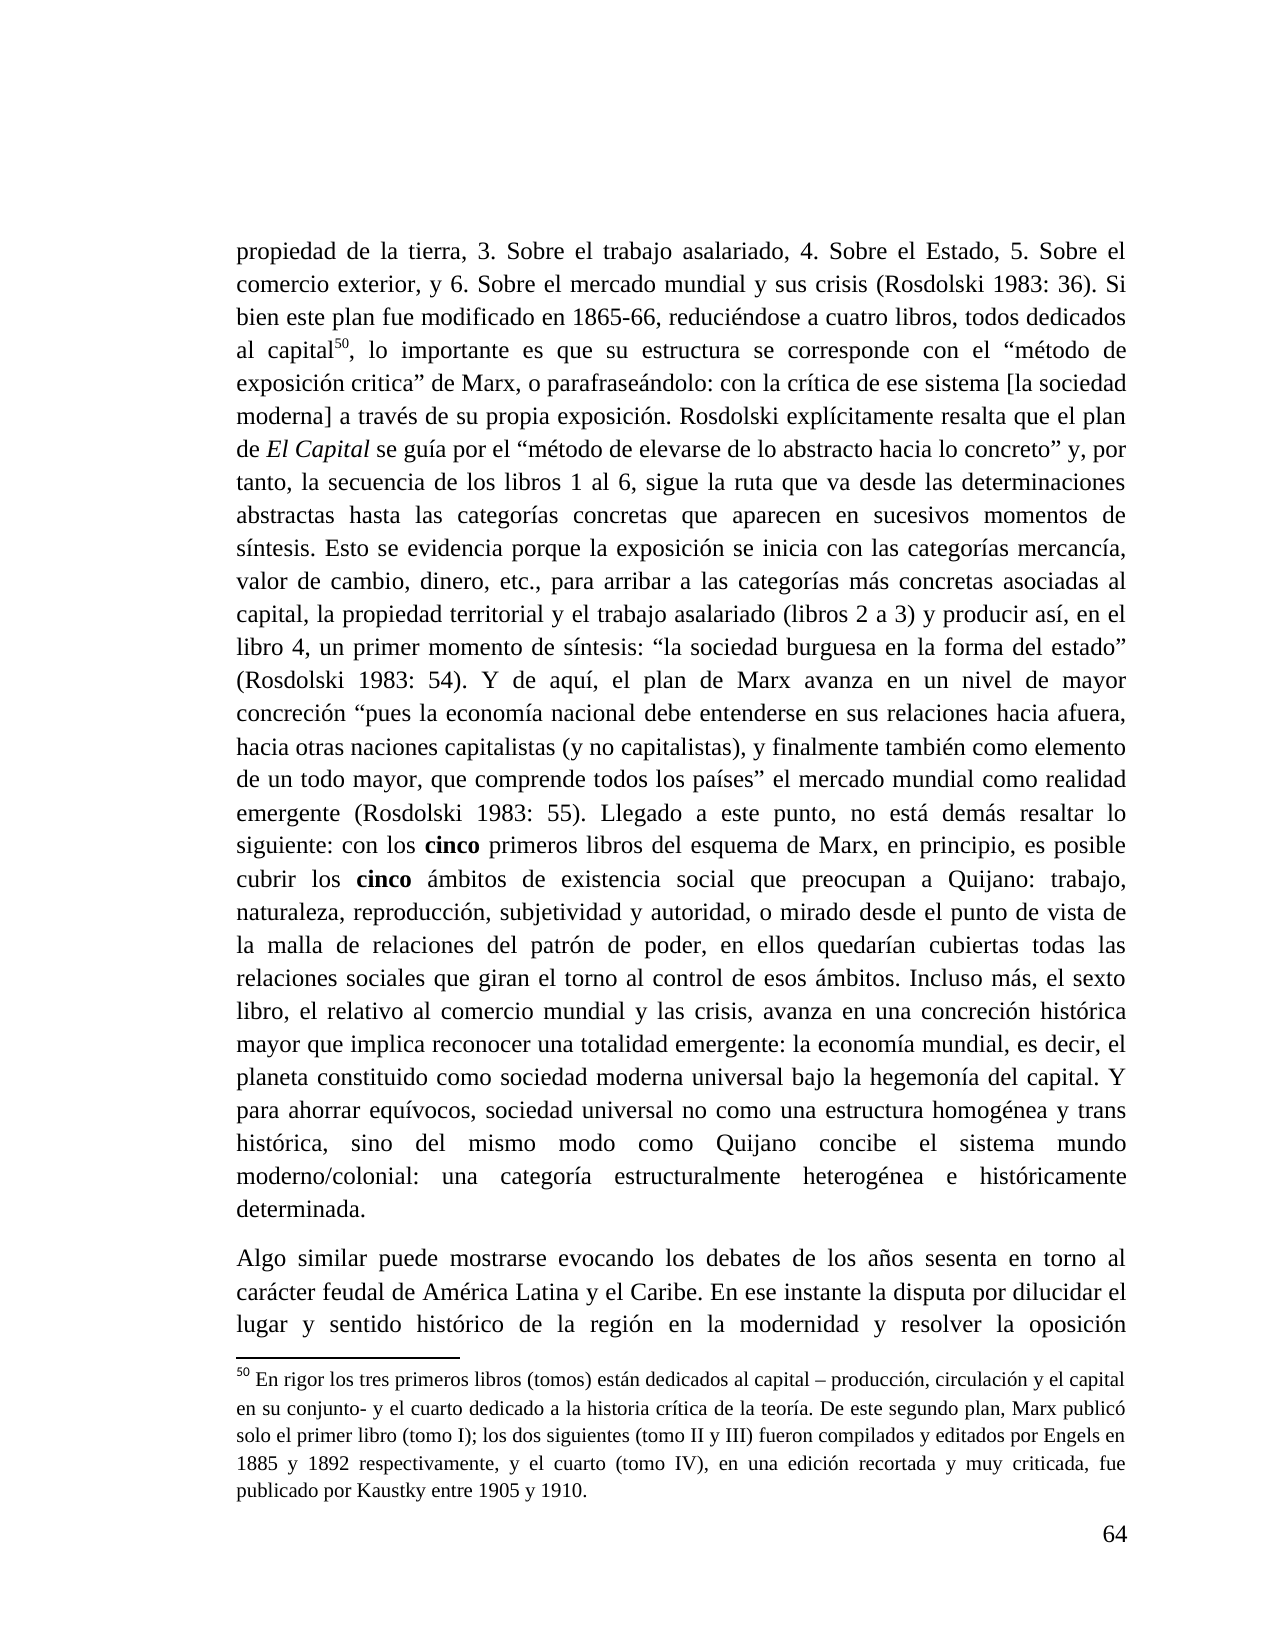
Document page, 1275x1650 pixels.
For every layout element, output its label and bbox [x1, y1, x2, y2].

text [236, 1243, 1127, 1338]
text [236, 236, 1127, 1223]
